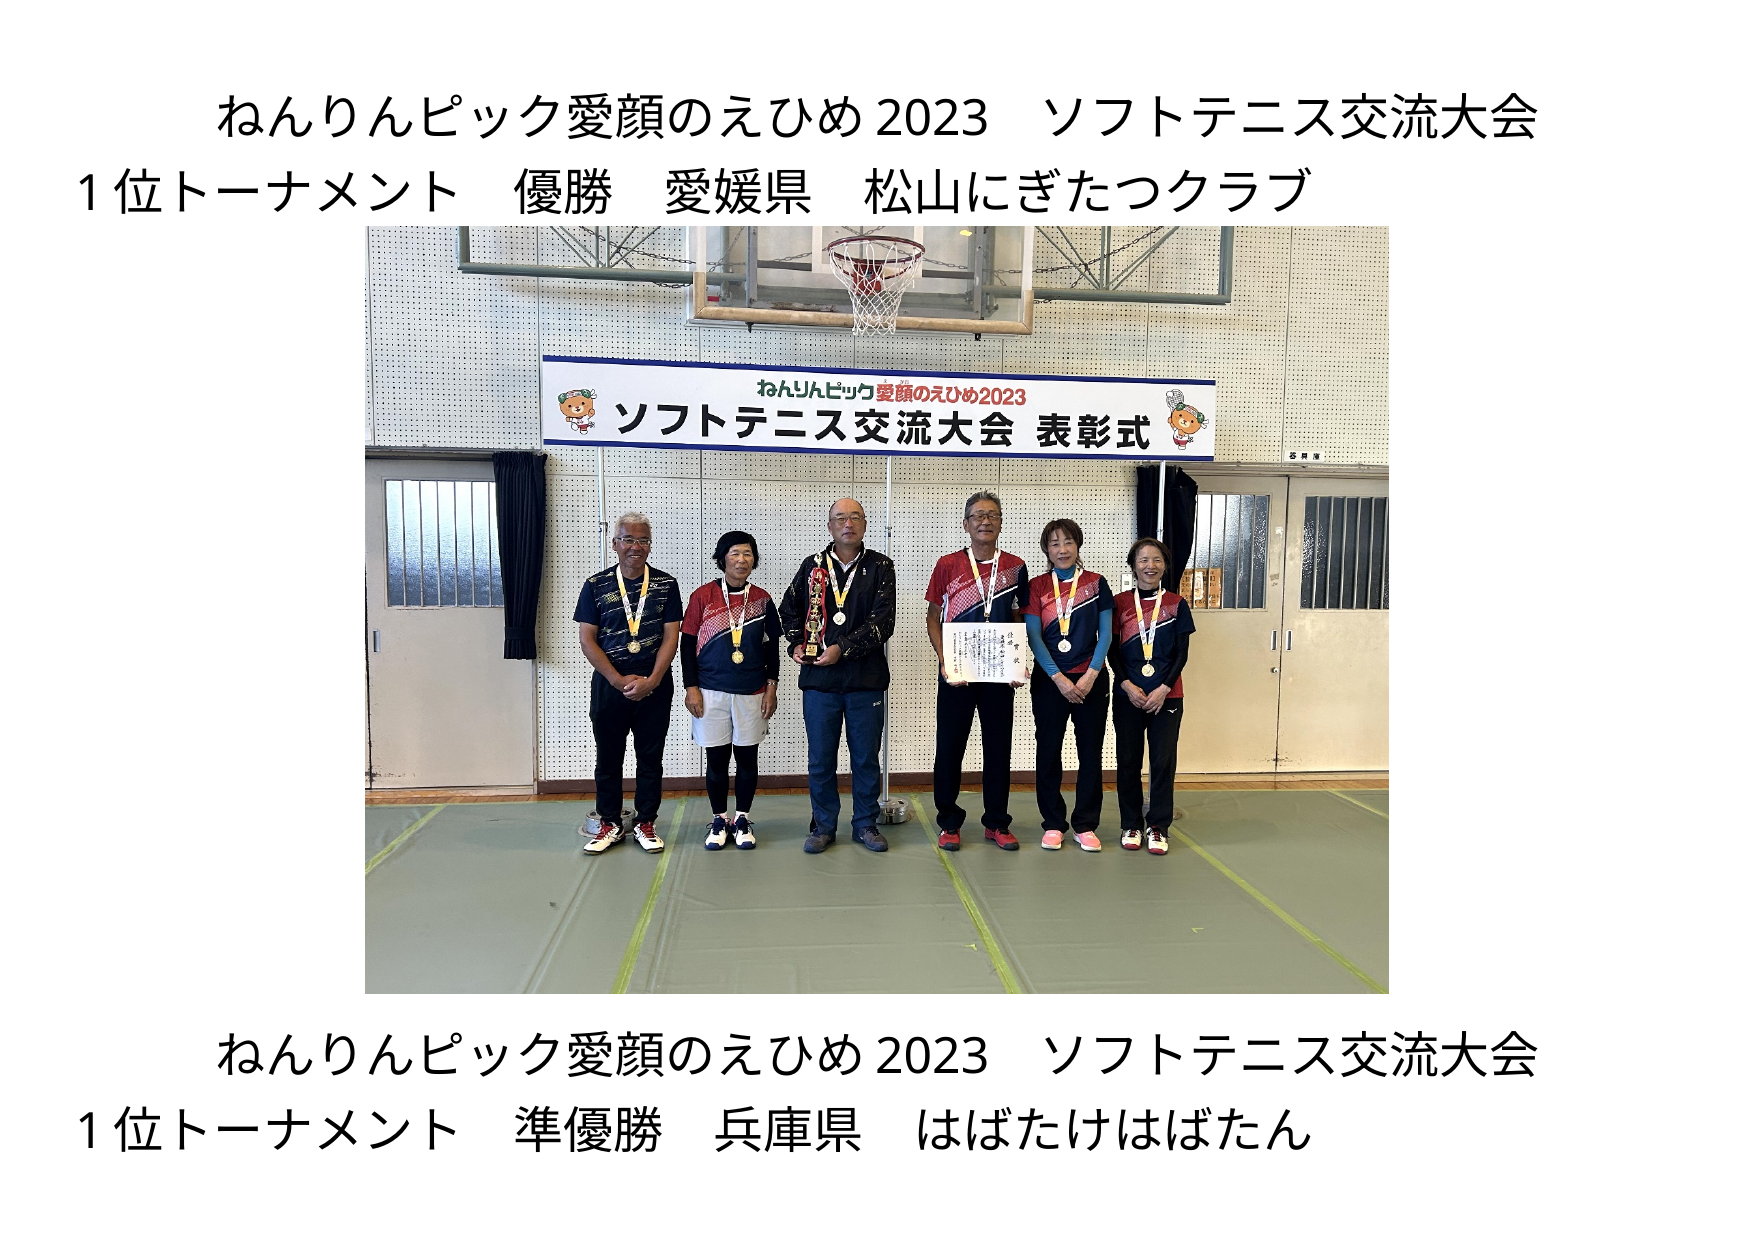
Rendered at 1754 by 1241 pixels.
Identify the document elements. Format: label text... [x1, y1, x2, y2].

text 1位トーナメント 準優勝 兵庫県 はばたけはばたん [75, 1089, 1679, 1164]
text 1位トーナメント 優勝 愛媛県 松山にぎたつクラブ [75, 151, 1679, 226]
text ねんりんピック愛顔のえひめ2023 ソフトテニス交流大会 [75, 76, 1679, 151]
text ねんりんピック愛顔のえひめ2023 ソフトテニス交流大会 [75, 1014, 1679, 1089]
picture [365, 226, 1389, 994]
